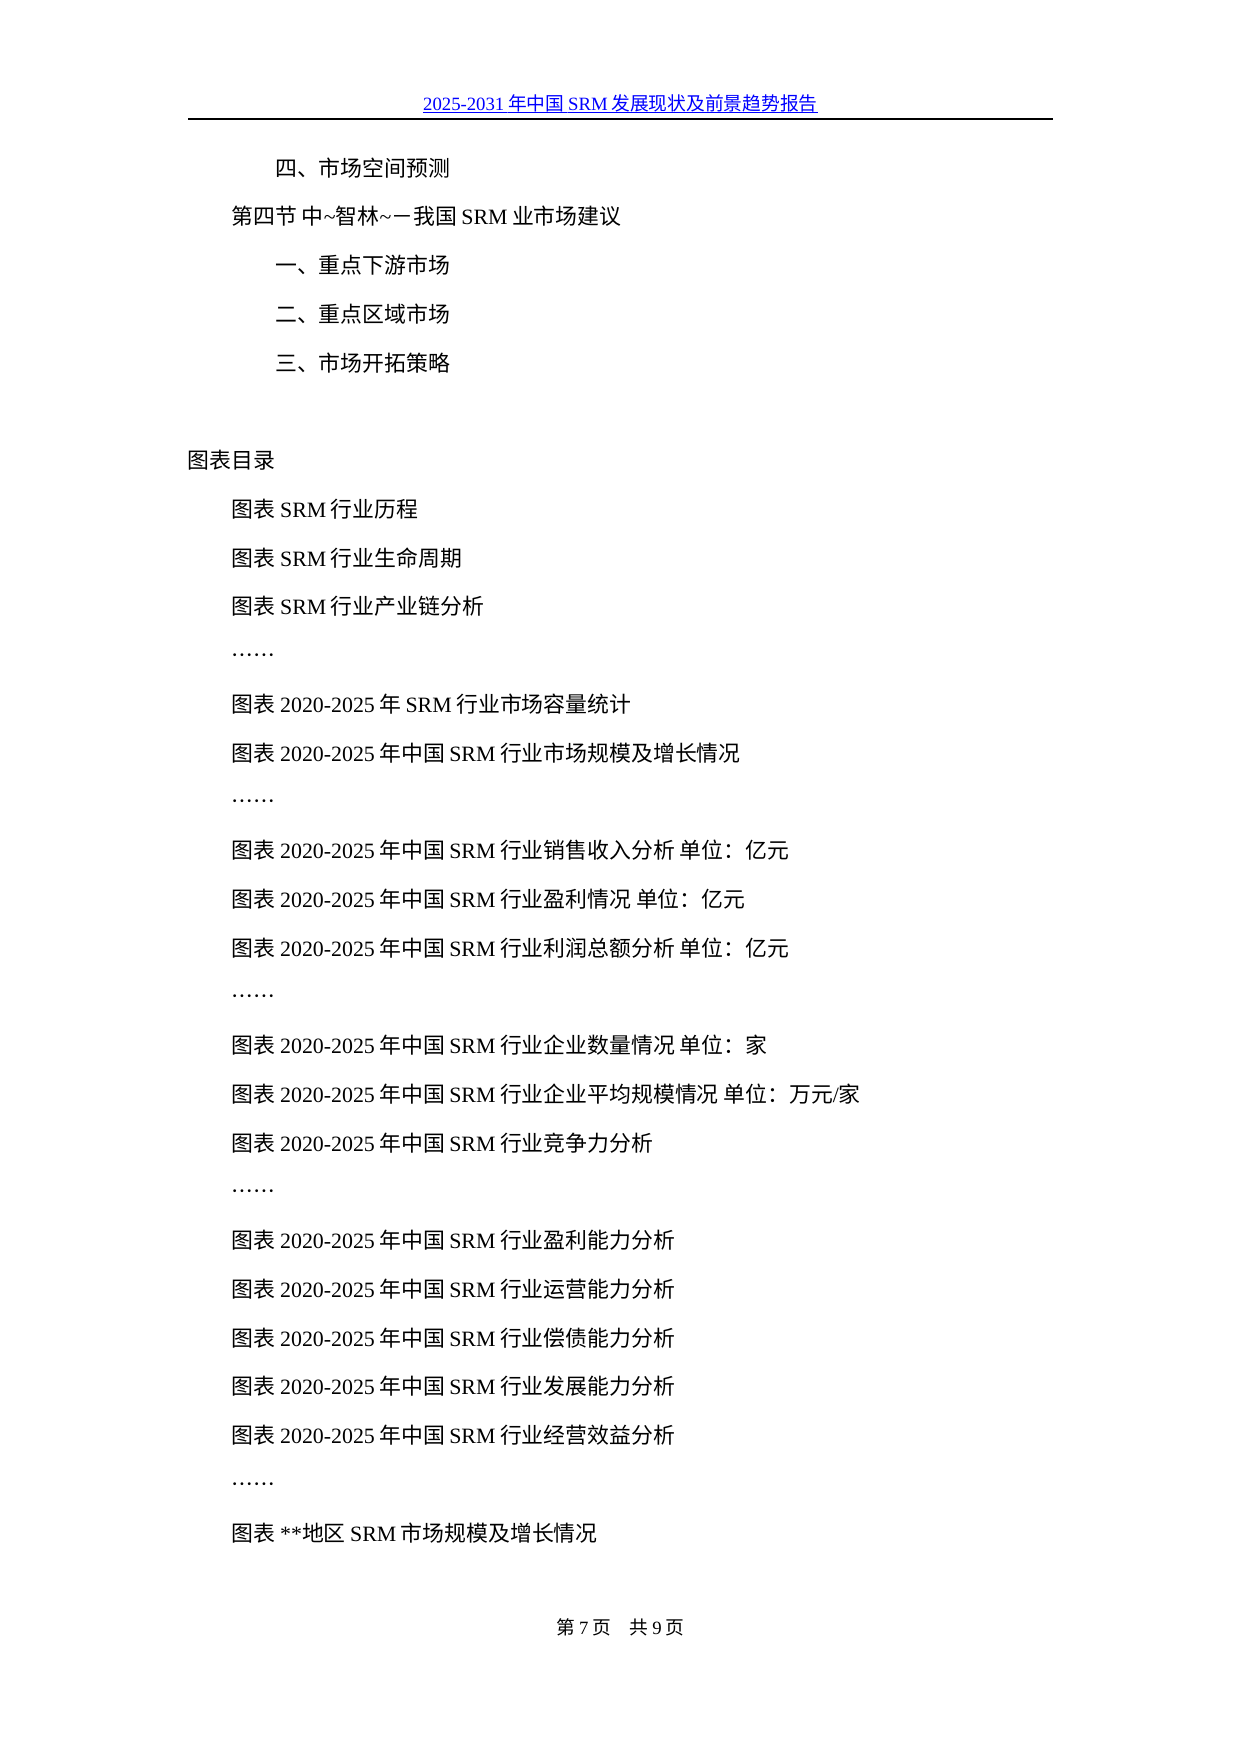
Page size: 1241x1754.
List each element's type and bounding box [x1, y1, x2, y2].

text [187, 150, 1053, 1548]
